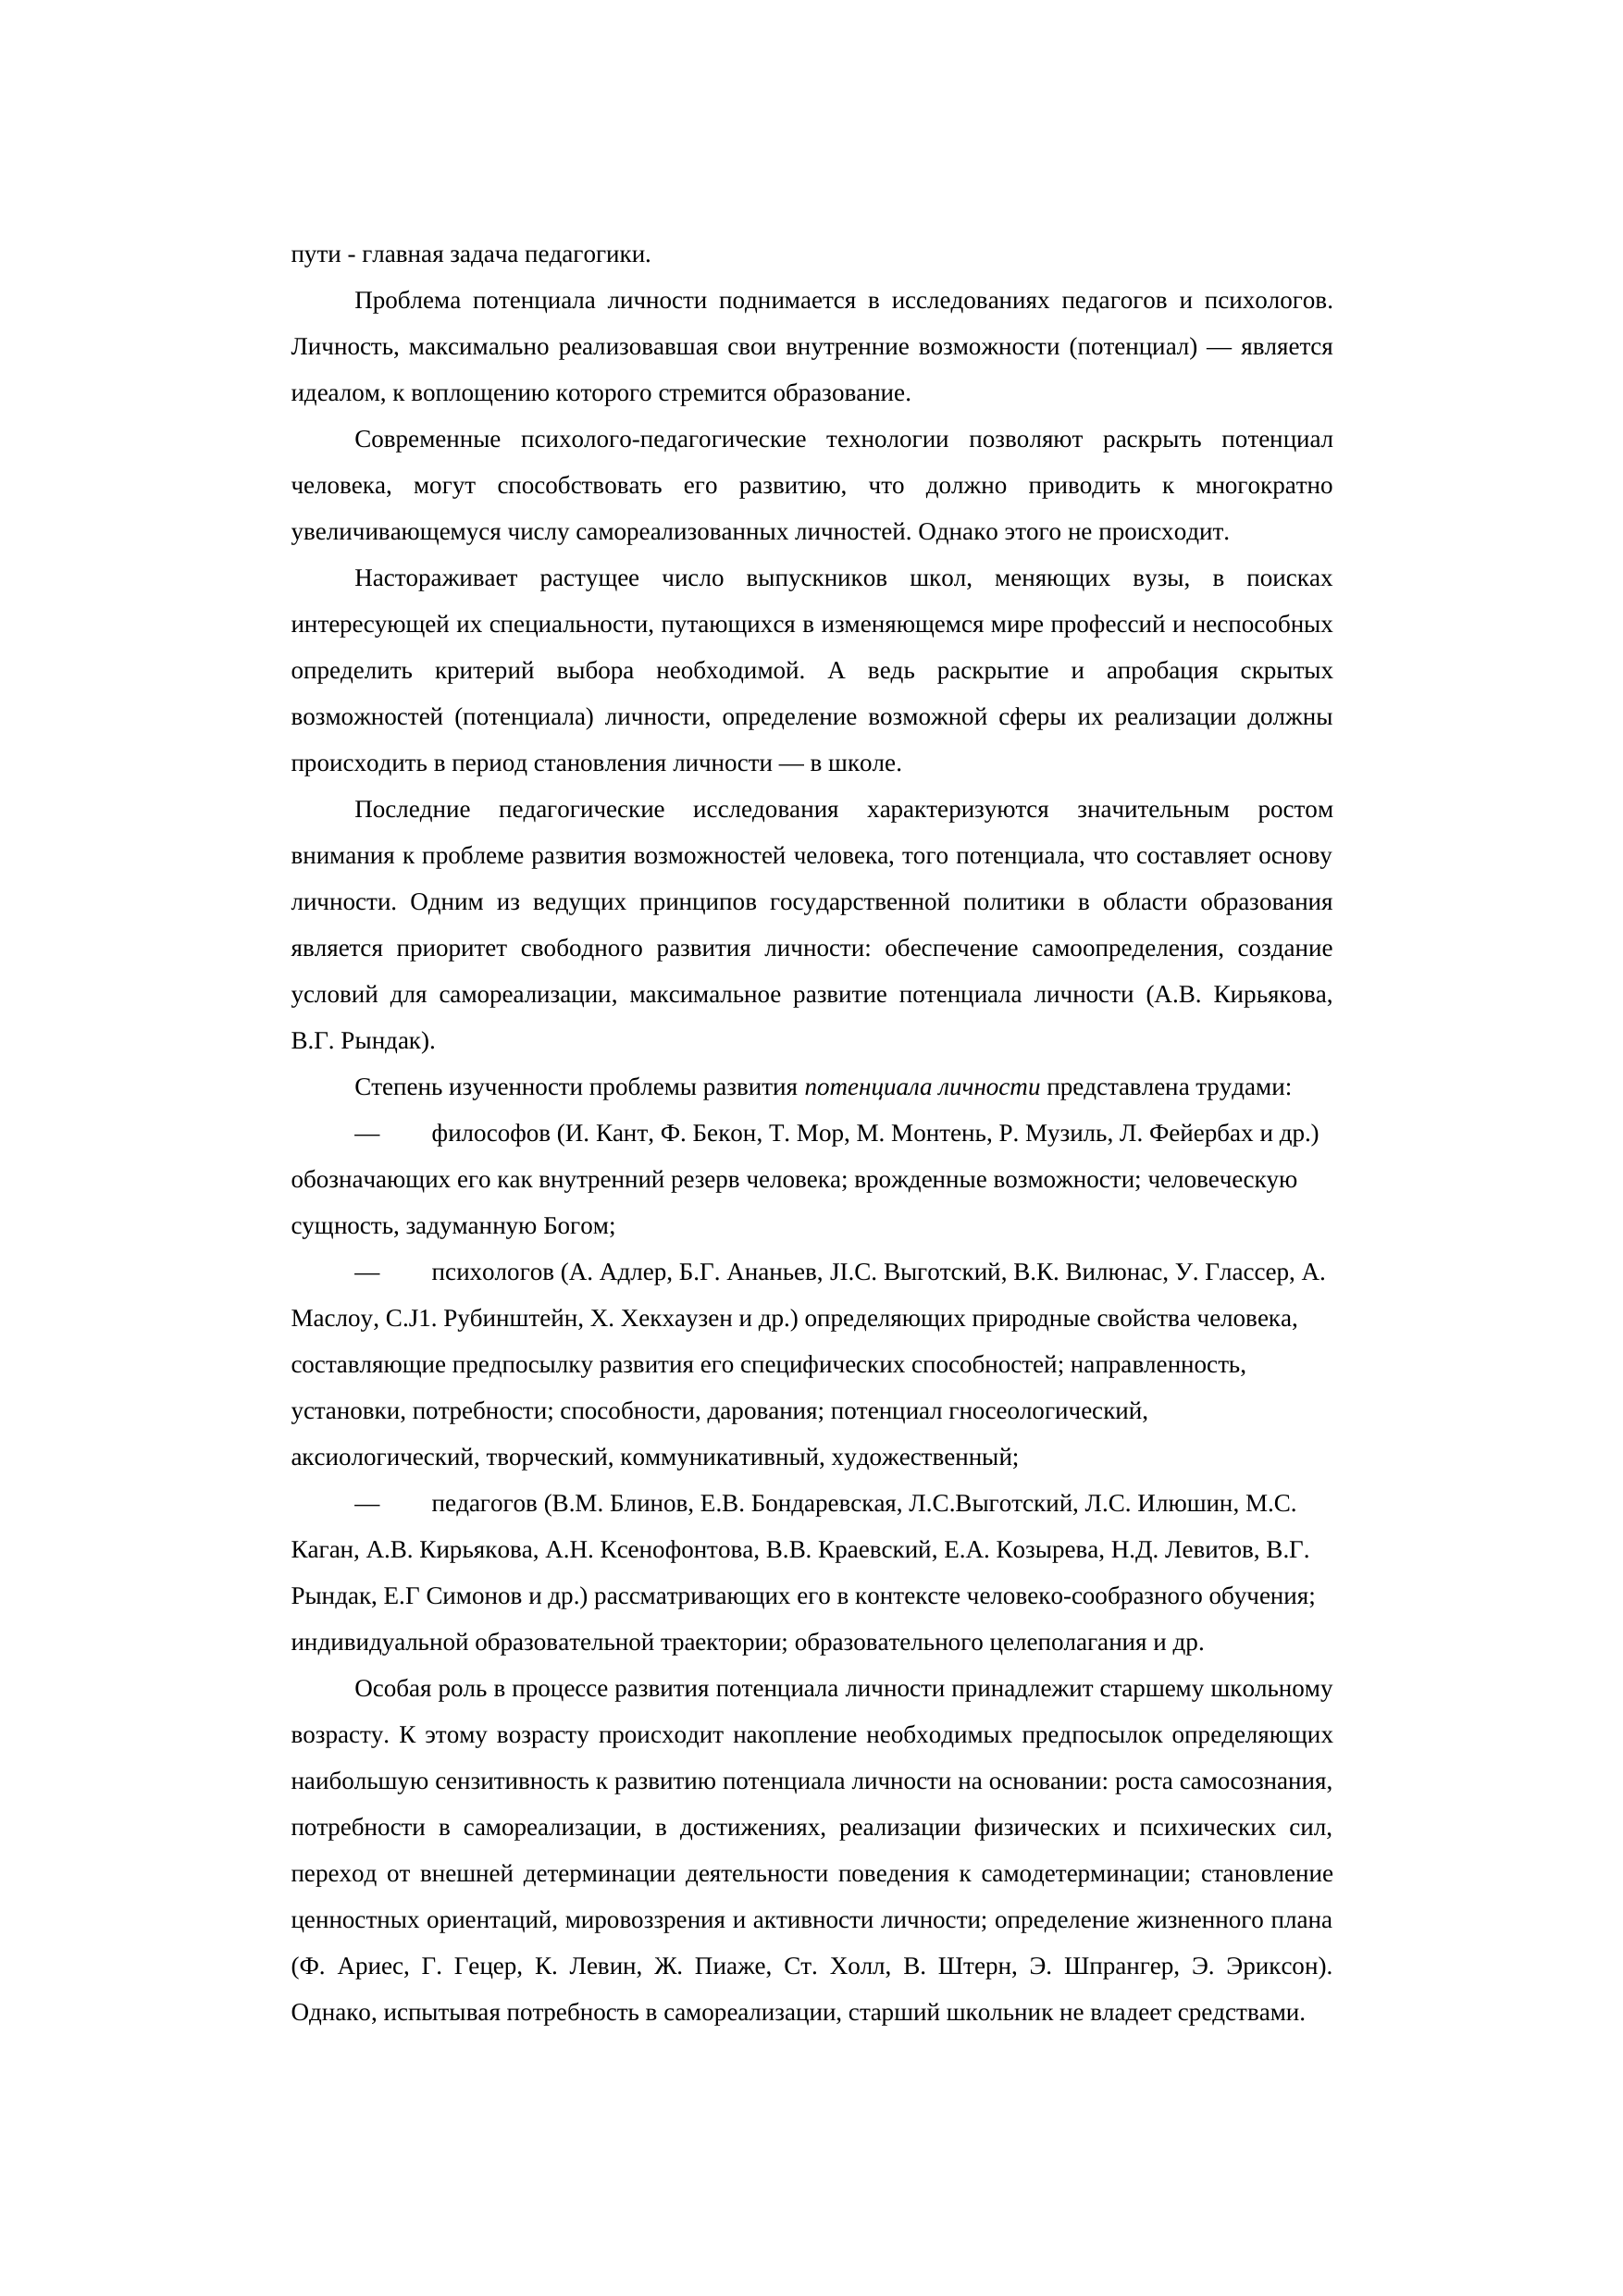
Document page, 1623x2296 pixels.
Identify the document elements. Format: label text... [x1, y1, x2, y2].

list педагогов (В.М. Блинов, Е.В. Бондаревская, Л.С.Выготский, Л.С. Илюшин, М.С. Каган, А.В. Кирьякова, А.Н. Ксенофонтова, В.В. Краевский, Е.А. Козырева, Н.Д. Левитов, В.Г. Рындак, Е.Г Симонов и др.) рассматривающих его в контексте человеко-сообразного обучения; [291, 1474, 1334, 1613]
list философов (И. Кант, Ф. Бекон, Т. Мор, М. Монтень, Р. Музиль, Л. Фейербах и др.) обозначающих его как внутренний резерв человека; врожденные возможности; человеческую сущность, задуманную Богом; [291, 1104, 1334, 1243]
list психологов (А. Адлер, Б.Г. Ананьев, JI.C. Выготский, В.К. Вилюнас, У. Глассер, А. Маслоу, C.J1. Рубинштейн, X. Хекхаузен и др.) определяющих природные свойства человека, составляющие предпосылку развития его специфических способностей; направленность, установки, потребности; способности, дарования; потенциал гносеологический, аксиологический, творческий, коммуникативный, художественный; [291, 1243, 1334, 1474]
text Настораживает растущее число выпускников школ, меняющих вузы, в поисках интересующей их специальности, путающихся в изменяющемся мире профессий и неспособных определить критерий выбора необходимой. А ведь раскрытие и апробация скрытых возможностей (потенциала) личности, определение возможной сферы их реализации должны происходить в период становления личности — в школе. [291, 549, 1334, 780]
text индивидуальной образовательной траектории; образовательного целеполагания и др. [291, 1613, 1334, 1659]
text Особая роль в процессе развития потенциала личности принадлежит старшему школьному возрасту. К этому возрасту происходит накопление необходимых предпосылок определяющих наибольшую сензитивность к развитию потенциала личности на основании: роста самосознания, потребности в самореализации, в достижениях, реализации физических и психических сил, переход от внешней детерминации деятельности поведения к самодетерминации; становление ценностных ориентаций, мировоззрения и активности личности; определение жизненного плана (Ф. Ариес, Г. Гецер, К. Левин, Ж. Пиаже, Ст. Холл, В. Штерн, Э. Шпрангер, Э. Эриксон). Однако, испытывая потребность в самореализации, старший школьник не владеет средствами. [291, 1659, 1334, 2029]
text Степень изученности проблемы развития потенциала личности представлена трудами: [291, 1058, 1334, 1104]
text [291, 225, 1334, 271]
text Проблема потенциала личности поднимается в исследованиях педагогов и психологов. Личность, максимально реализовавшая свои внутренние возможности (потенциал) — является идеалом, к воплощению которого стремится образование. [291, 271, 1334, 410]
text Последние педагогические исследования характеризуются значительным ростом внимания к проблеме развития возможностей человека, того потенциала, что составляет основу личности. Одним из ведущих принципов государственной политики в области образования является приоритет свободного развития личности: обеспечение самоопределения, создание условий для самореализации, максимальное развитие потенциала личности (А.В. Кирьякова, В.Г. Рындак). [291, 780, 1334, 1058]
text Современные психолого-педагогические технологии позволяют раскрыть потенциал человека, могут способствовать его развитию, что должно приводить к многократно увеличивающемуся числу самореализованных личностей. Однако этого не происходит. [291, 410, 1334, 549]
